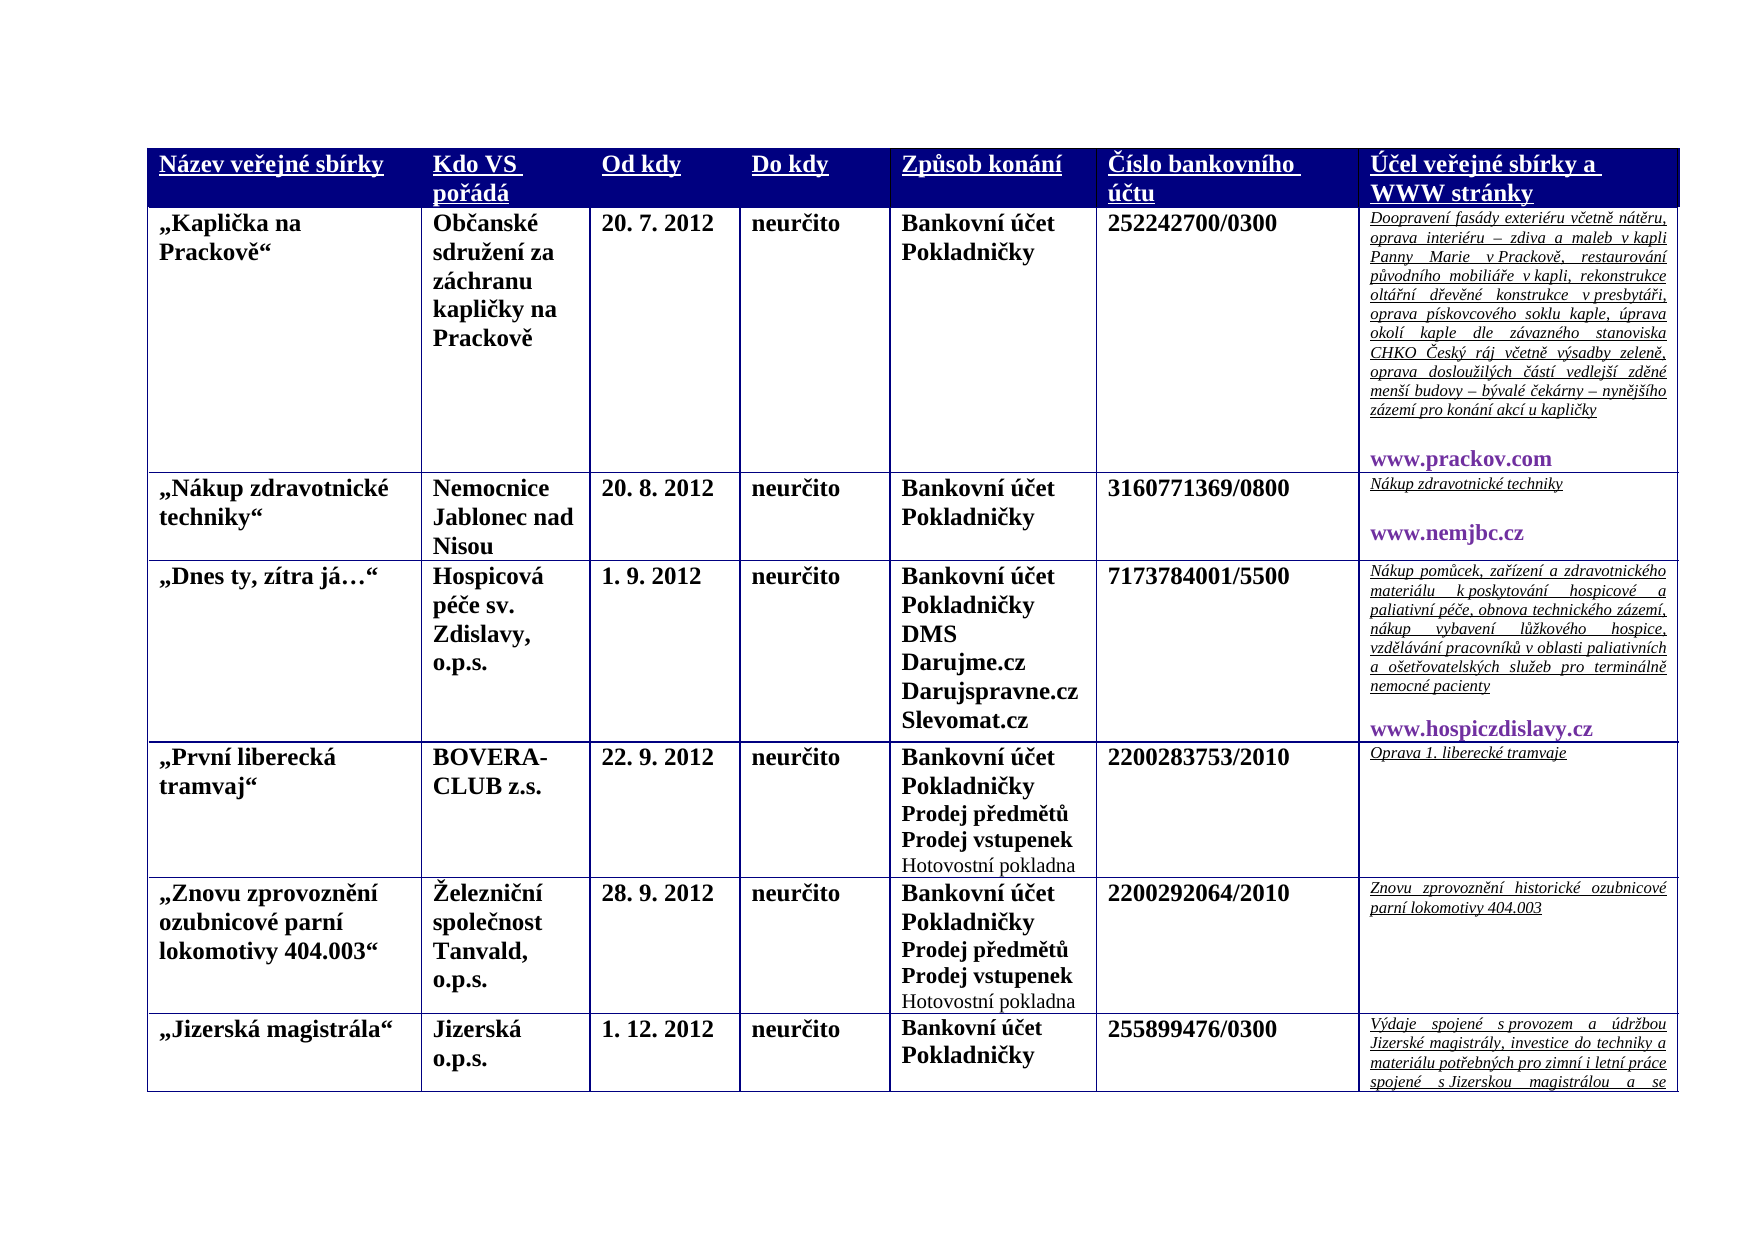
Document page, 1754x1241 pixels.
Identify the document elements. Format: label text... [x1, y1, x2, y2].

table_cell Oprava 1. liberecké tramvaje [1360, 743, 1677, 877]
table_cell Občanské sdružení za záchranu kapličky na Prackově [422, 208, 589, 472]
table_header Název veřejné sbírky [148, 149, 421, 207]
table_cell neurčito [741, 743, 889, 877]
table_cell neurčito [741, 878, 889, 1013]
table_cell Znovu zprovoznění historické ozubnicové parní lokomotivy 404.003 [1360, 878, 1677, 1013]
table_cell Bankovní účet Pokladničky Prodej předmětů Prodej vstupenek Hotovostní pokladna [891, 743, 1096, 877]
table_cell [1360, 1014, 1677, 1091]
table_cell „Kaplička na Prackově“ [148, 208, 421, 472]
table_cell „Znovu zprovoznění ozubnicové parní lokomotivy 404.003“ [148, 878, 421, 1013]
table_header Účel veřejné sbírky a WWW stránky [1359, 149, 1677, 207]
table_cell 3160771369/0800 [1097, 473, 1358, 560]
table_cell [148, 1014, 421, 1091]
table_header Číslo bankovního účtu [1097, 149, 1358, 207]
table_cell Doopravení fasády exteriéru včetně nátěru, oprava interiéru – zdiva a maleb v kapli Panny Marie v Prackově, restaurování původního mobiliáře v kapli, rekonstrukce oltářní dřevěné konstrukce v presbytáři, oprava pískovcového soklu kaple, úprava okolí kaple dle závazného stanoviska CHKO Český ráj včetně výsadby zeleně, oprava dosloužilých částí vedlejší zděné menší budovy – bývalé čekárny – nynějšího zázemí pro konání akcí u kapličky www.prackov.com [1360, 208, 1677, 472]
table_cell Nemocnice Jablonec nad Nisou [422, 473, 589, 560]
table_cell „První liberecká tramvaj“ [148, 742, 421, 877]
table_cell „Nákup zdravotnické techniky“ [148, 473, 421, 560]
table_cell Jizerská o.p.s. [422, 1014, 589, 1091]
table_cell BOVERA-CLUB z.s. [422, 743, 589, 877]
table_cell 20. 8. 2012 [591, 473, 739, 560]
table_cell Železniční společnost Tanvald, o.p.s. [422, 878, 589, 1013]
table_cell 7173784001/5500 [1097, 561, 1358, 741]
table_cell 20. 7. 2012 [591, 208, 739, 472]
table_cell Bankovní účet Pokladničky Prodej předmětů Prodej vstupenek Hotovostní pokladna [891, 878, 1096, 1013]
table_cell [891, 1014, 1096, 1091]
table_header Kdo VS pořádá [422, 149, 589, 207]
table_cell 1. 9. 2012 [591, 561, 739, 741]
table_cell 22. 9. 2012 [591, 743, 739, 877]
table_cell neurčito [741, 473, 889, 560]
table_header Od kdy [591, 149, 739, 207]
table_header Způsob konání [891, 149, 1096, 207]
table_cell 2200292064/2010 [1097, 878, 1358, 1013]
table_cell neurčito [741, 561, 889, 741]
table_cell 252242700/0300 [1097, 208, 1358, 472]
table_cell 28. 9. 2012 [591, 878, 739, 1013]
table_header Do kdy [741, 149, 890, 207]
table_cell 1. 12. 2012 [591, 1014, 739, 1091]
table_cell Nákup zdravotnické techniky www.nemjbc.cz [1360, 473, 1677, 560]
table_cell Bankovní účet Pokladničky DMS Darujme.cz Darujspravne.cz Slevomat.cz [891, 561, 1096, 741]
table_cell Hospicová péče sv. Zdislavy, o.p.s. [422, 561, 589, 741]
table_cell „Dnes ty, zítra já…“ [148, 561, 421, 741]
table_cell 2200283753/2010 [1097, 743, 1358, 877]
table_cell Bankovní účet Pokladničky [891, 473, 1096, 560]
table_cell neurčito [741, 1014, 889, 1091]
table_cell Bankovní účet Pokladničky [891, 208, 1096, 472]
table_cell neurčito [741, 208, 889, 472]
table_cell Nákup pomůcek, zařízení a zdravotnického materiálu k poskytování hospicové a paliativní péče, obnova technického zázemí, nákup vybavení lůžkového hospice, vzdělávání pracovníků v oblasti paliativních a ošetřovatelských služeb pro terminálně nemocné pacienty www.hospiczdislavy.cz [1360, 561, 1677, 741]
table_cell 255899476/0300 [1097, 1014, 1358, 1091]
